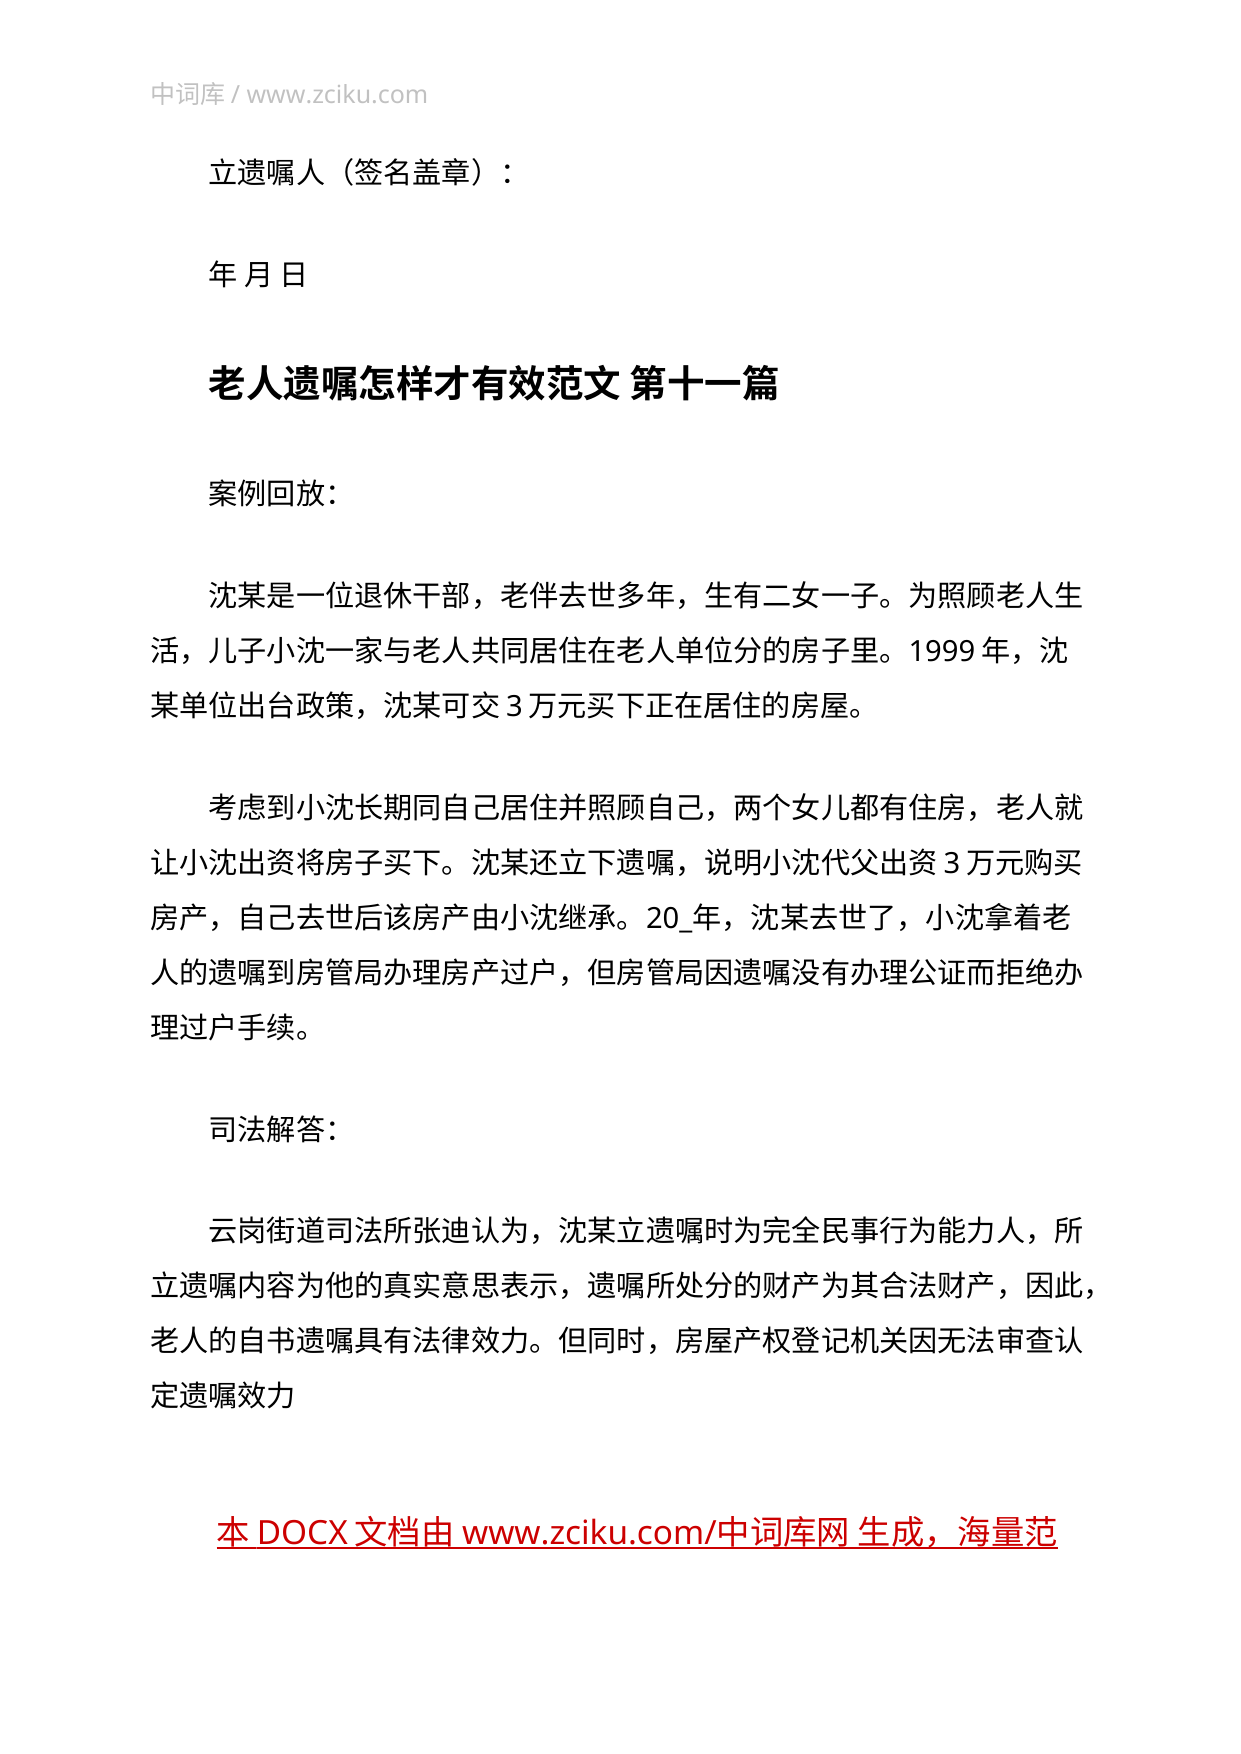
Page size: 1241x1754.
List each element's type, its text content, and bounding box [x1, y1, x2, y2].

text 云岗街道司法所张迪认为，沈某立遗嘱时为完全民事行为能力人，所立遗嘱内容为他的真实意思表示，遗嘱所处分的财产为其合法财产，因此，老人的自书遗嘱具有法律效力。但同时，房屋产权登记机关因无法审查认定遗嘱效力 [150, 1208, 1090, 1415]
text 案例回放： [150, 471, 1090, 513]
text 沈某是一位退休干部，老伴去世多年，生有二女一子。为照顾老人生活，儿子小沈一家与老人共同居住在老人单位分的房子里。1999年，沈某单位出台政策，沈某可交3万元买下正在居住的房屋。 [150, 573, 1090, 725]
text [150, 1506, 1090, 1554]
text 年 月 日 [150, 252, 1090, 294]
text 考虑到小沈长期同自己居住并照顾自己，两个女儿都有住房，老人就让小沈出资将房子买下。沈某还立下遗嘱，说明小沈代父出资3万元购买房产，自己去世后该房产由小沈继承。20_年，沈某去世了，小沈拿着老人的遗嘱到房管局办理房产过户，但房管局因遗嘱没有办理公证而拒绝办理过户手续。 [150, 784, 1090, 1047]
text 老人遗嘱怎样才有效范文 第十一篇 [150, 353, 1090, 408]
text 立遗嘱人（签名盖章）： [150, 150, 1090, 192]
text 司法解答： [150, 1106, 1090, 1148]
